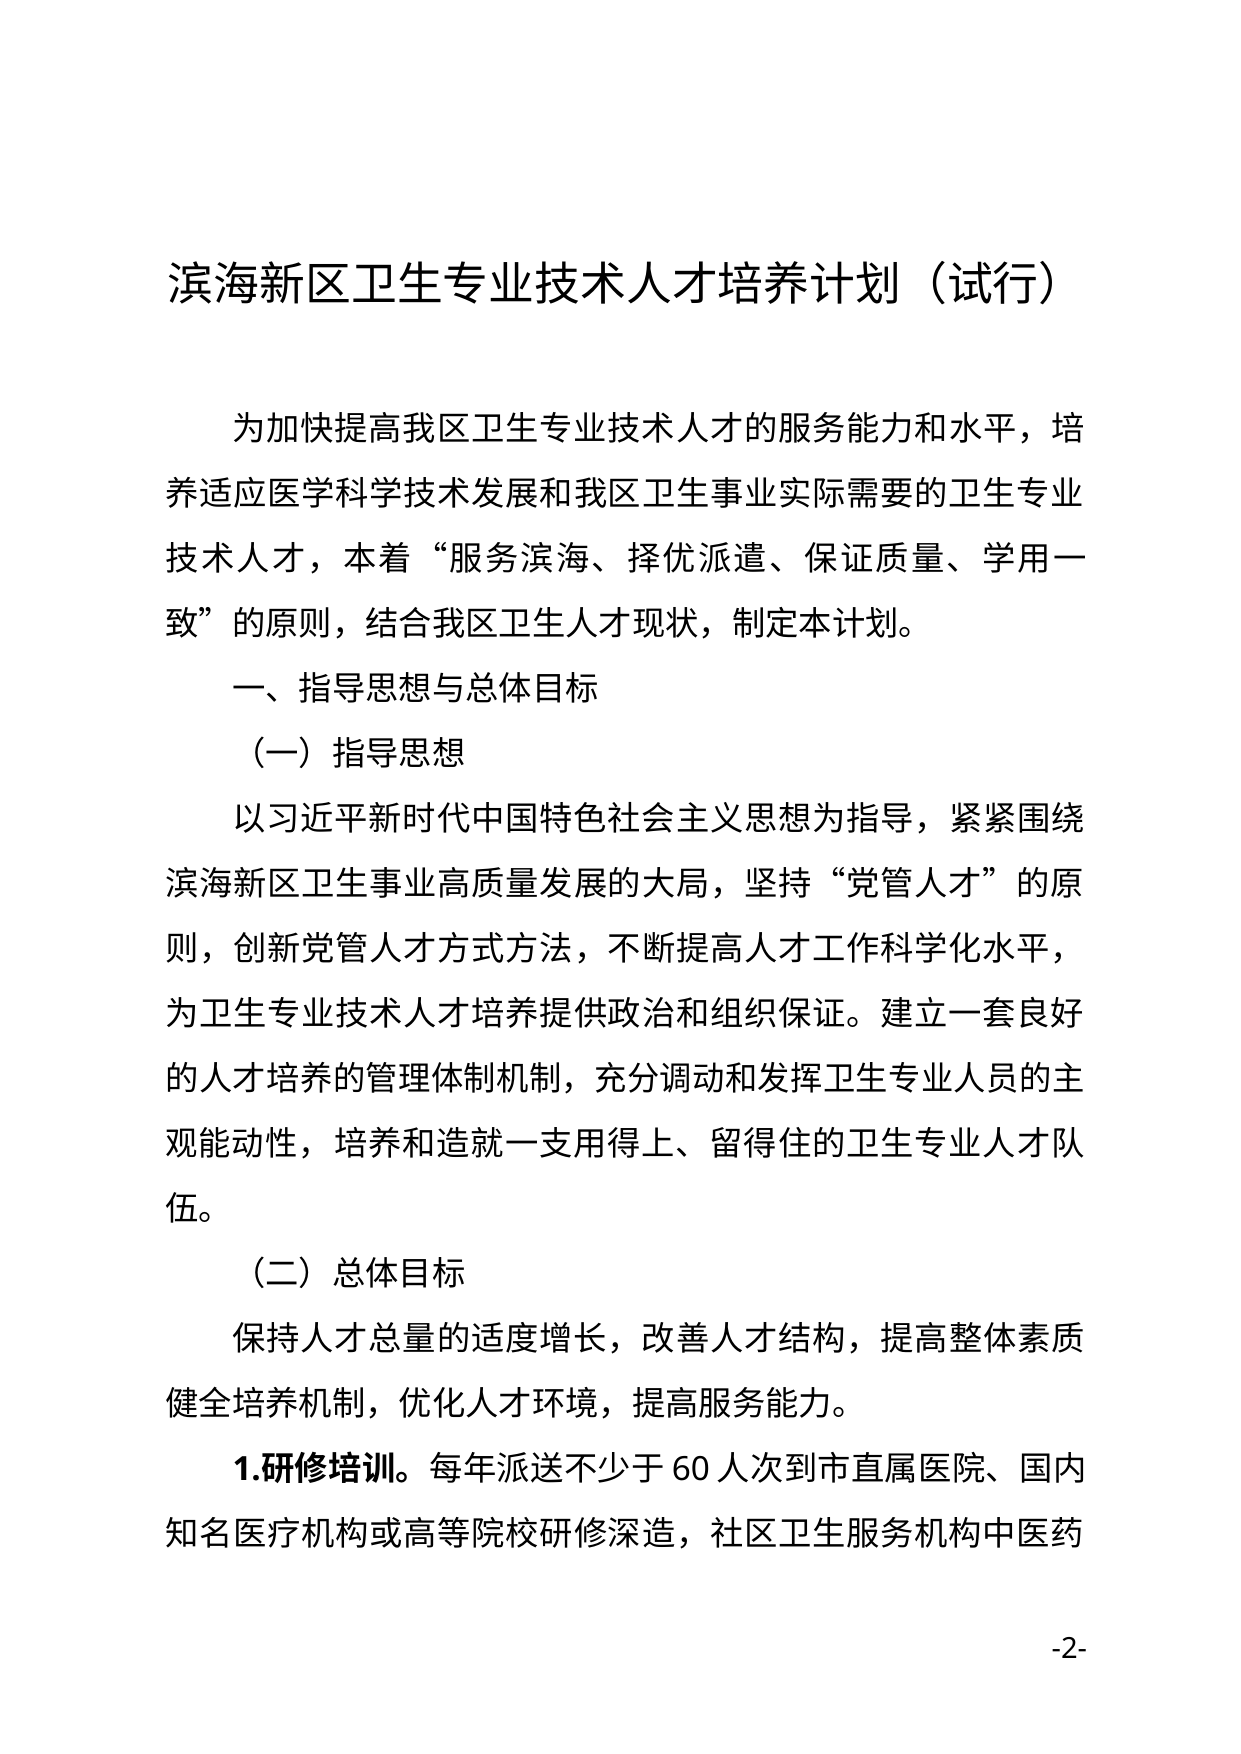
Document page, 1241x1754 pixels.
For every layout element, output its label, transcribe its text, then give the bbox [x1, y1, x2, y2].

text 保持人才总量的适度增长，改善人才结构，提高整体素质，健全培养机制，优化人才环境，提高服务能力。 [165, 1304, 1087, 1434]
text 以习近平新时代中国特色社会主义思想为指导，紧紧围绕滨海新区卫生事业高质量发展的大局，坚持“党管人才”的原则，创新党管人才方式方法，不断提高人才工作科学化水平，为卫生专业技术人才培养提供政治和组织保证。建立一套良好的人才培养的管理体制机制，充分调动和发挥卫生专业人员的主观能动性，培养和造就一支用得上、留得住的卫生专业人才队伍。 [165, 784, 1087, 1239]
list （二）总体目标 [165, 1239, 1087, 1304]
text 一、指导思想与总体目标 [165, 654, 1087, 719]
text 为加快提高我区卫生专业技术人才的服务能力和水平，培养适应医学科学技术发展和我区卫生事业实际需要的卫生专业技术人才，本着“服务滨海、择优派遣、保证质量、学用一致”的原则，结合我区卫生人才现状，制定本计划。 [165, 394, 1087, 654]
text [165, 1434, 1087, 1564]
text （一）指导思想 [165, 719, 1087, 784]
text 滨海新区卫生专业技术人才培养计划（试行） [165, 231, 1087, 329]
